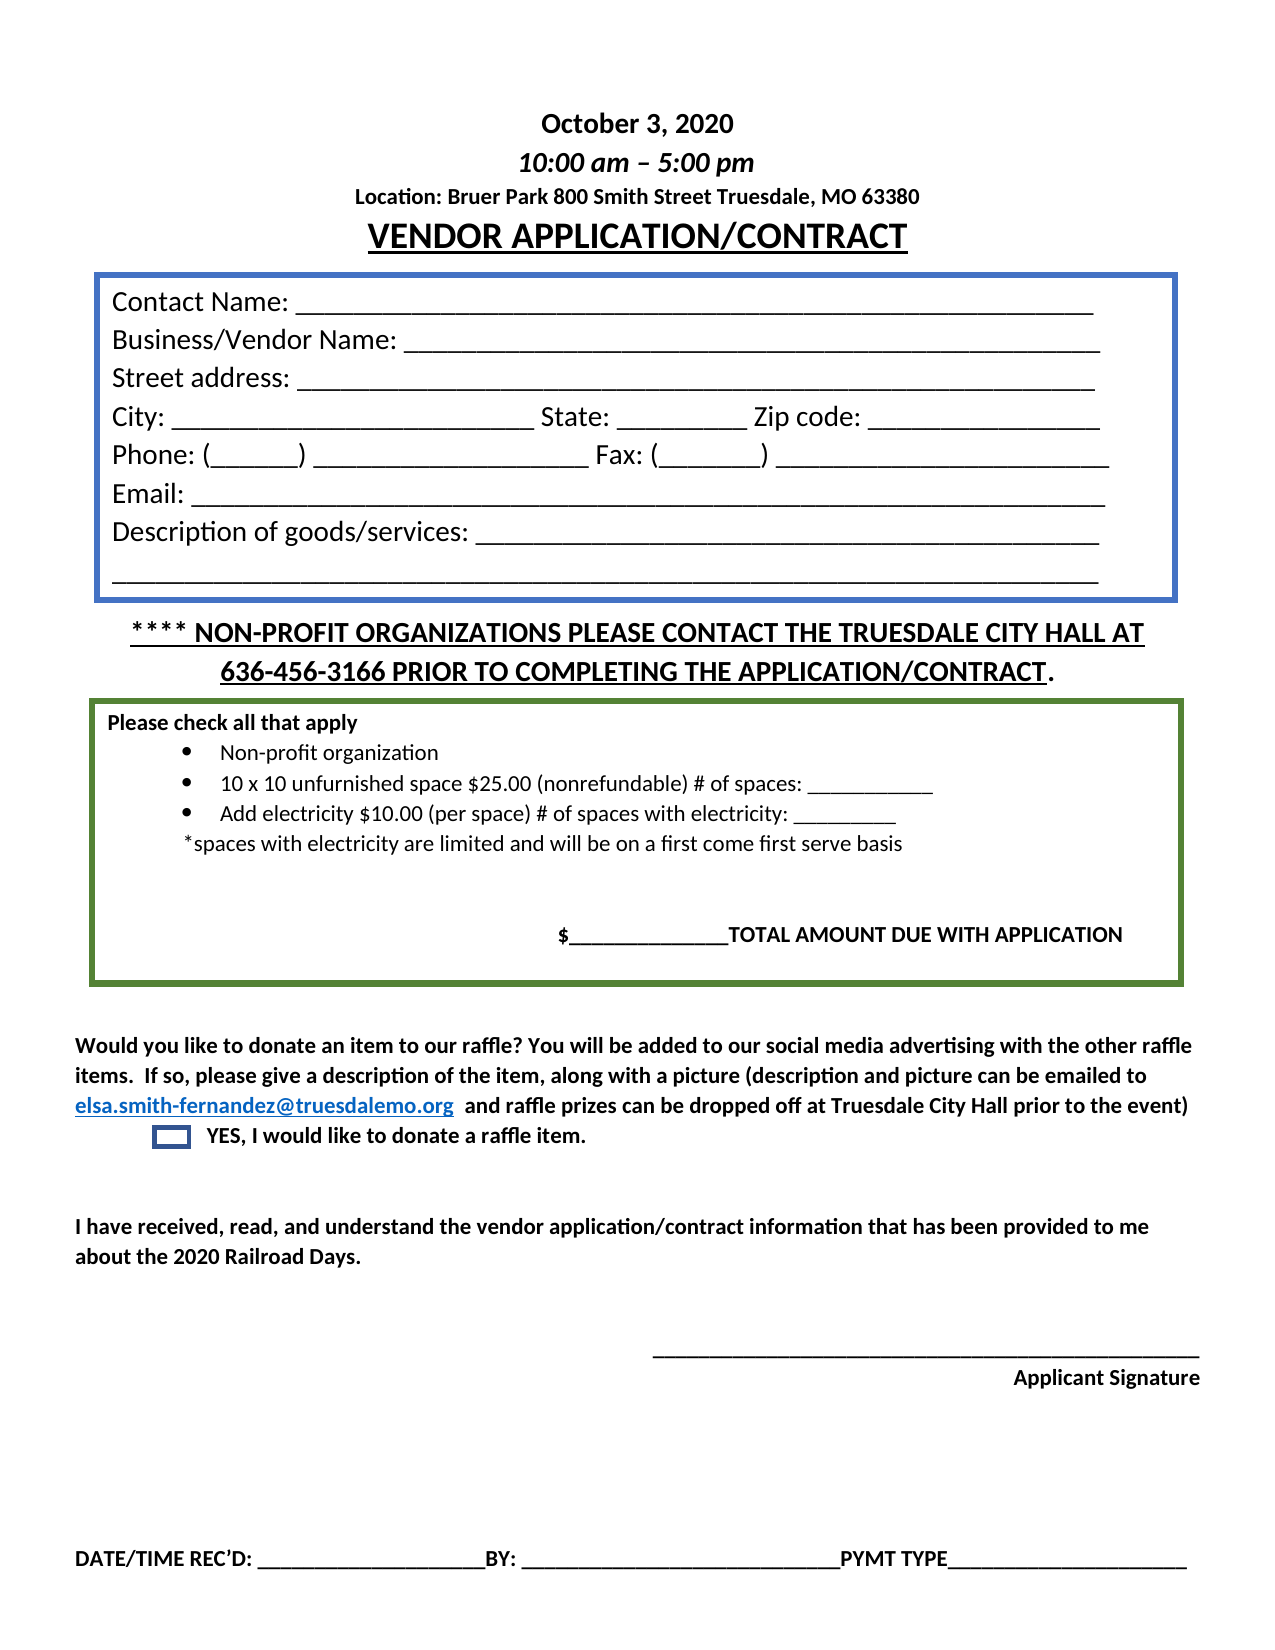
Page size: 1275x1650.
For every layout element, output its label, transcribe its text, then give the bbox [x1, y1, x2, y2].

text ________________________________________________ [75, 1333, 1200, 1361]
text 10:00 am – 5:00 pm [75, 144, 1200, 179]
text Location: Bruer Park 800 Smith Street Truesdale, MO 63380 [75, 182, 1200, 210]
text Would you like to donate an item to our raffle? You will be added to our social media advertising with the other raffle items. If so, please give a description of the item, along with a picture (description and picture can be emailed to elsa.smith-fernandez@truesdalemo.org and raffle prizes can be dropped off at Truesdale City Hall prior to the event) YES, I would like to donate a raffle item. [75, 1031, 1200, 1150]
text **** NON-PROFIT ORGANIZATIONS PLEASE CONTACT THE TRUESDALE CITY HALL AT [75, 262, 1200, 650]
text I have received, read, and understand the vendor application/contract information that has been provided to me about the 2020 Railroad Days. [75, 1212, 1200, 1271]
text October 3, 2020 [75, 105, 1200, 141]
text VENDOR APPLICATION/CONTRACT [75, 212, 1200, 258]
text Applicant Signature [75, 1363, 1200, 1391]
list 636-456-3166 PRIOR TO COMPLETING THE APPLICATION/CONTRACT. [75, 653, 1200, 688]
text DATE/TIME REC’D: ____________________BY: ____________________________PYMT TYPE_____________________ [75, 1544, 1200, 1573]
